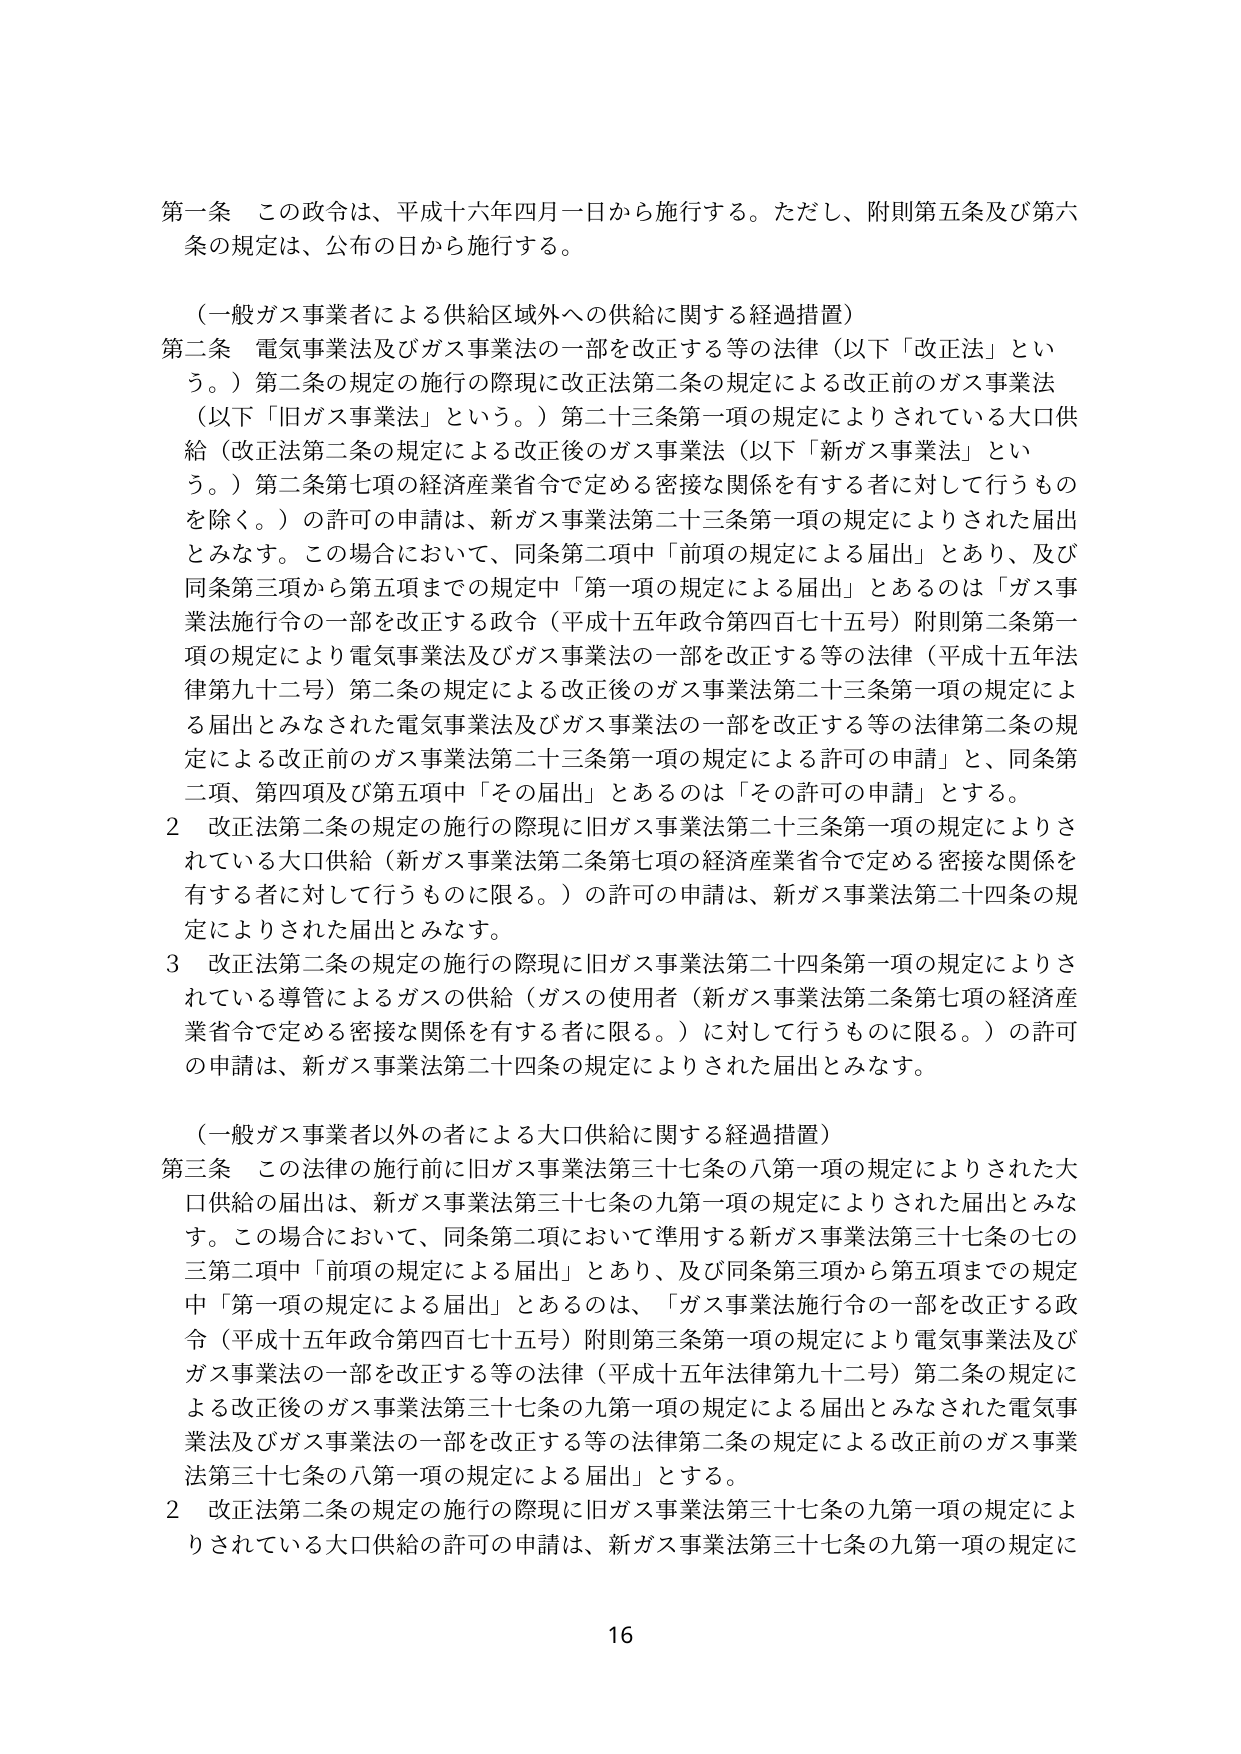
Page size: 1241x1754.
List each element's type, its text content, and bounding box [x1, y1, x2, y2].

text 第三条 この法律の施行前に旧ガス事業法第三十七条の八第一項の規定によりされた大口供給の届出は、新ガス事業法第三十七条の九第一項の規定によりされた届出とみなす。この場合において、同条第二項において準用する新ガス事業法第三十七条の七の三第二項中「前項の規定による届出」とあり、及び同条第三項から第五項までの規定中「第一項の規定による届出」とあるのは、「ガス事業法施行令の一部を改正する政令（平成十五年政令第四百七十五号）附則第三条第一項の規定により電気事業法及びガス事業法の一部を改正する等の法律（平成十五年法律第九十二号）第二条の規定による改正後のガス事業法第三十七条の九第一項の規定による届出とみなされた電気事業法及びガス事業法の一部を改正する等の法律第二条の規定による改正前のガス事業法第三十七条の八第一項の規定による届出」とする。 [161, 1150, 1079, 1492]
text 第一条 この政令は、平成十六年四月一日から施行する。ただし、附則第五条及び第六条の規定は、公布の日から施行する。 [161, 194, 1079, 262]
text 第二条 電気事業法及びガス事業法の一部を改正する等の法律（以下「改正法」という。）第二条の規定の施行の際現に改正法第二条の規定による改正前のガス事業法（以下「旧ガス事業法」という。）第二十三条第一項の規定によりされている大口供給（改正法第二条の規定による改正後のガス事業法（以下「新ガス事業法」という。）第二条第七項の経済産業省令で定める密接な関係を有する者に対して行うものを除く。）の許可の申請は、新ガス事業法第二十三条第一項の規定によりされた届出とみなす。この場合において、同条第二項中「前項の規定による届出」とあり、及び同条第三項から第五項までの規定中「第一項の規定による届出」とあるのは「ガス事業法施行令の一部を改正する政令（平成十五年政令第四百七十五号）附則第二条第一項の規定により電気事業法及びガス事業法の一部を改正する等の法律（平成十五年法律第九十二号）第二条の規定による改正後のガス事業法第二十三条第一項の規定による届出とみなされた電気事業法及びガス事業法の一部を改正する等の法律第二条の規定による改正前のガス事業法第二十三条第一項の規定による許可の申請」と、同条第二項、第四項及び第五項中「その届出」とあるのは「その許可の申請」とする。 [161, 330, 1079, 809]
text （一般ガス事業者以外の者による大口供給に関する経過措置） [184, 1116, 1079, 1150]
text ２ 改正法第二条の規定の施行の際現に旧ガス事業法第二十三条第一項の規定によりされている大口供給（新ガス事業法第二条第七項の経済産業省令で定める密接な関係を有する者に対して行うものに限る。）の許可の申請は、新ガス事業法第二十四条の規定によりされた届出とみなす。 [161, 809, 1079, 945]
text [161, 1492, 1079, 1560]
text （一般ガス事業者による供給区域外への供給に関する経過措置） [184, 296, 1079, 330]
text ３ 改正法第二条の規定の施行の際現に旧ガス事業法第二十四条第一項の規定によりされている導管によるガスの供給（ガスの使用者（新ガス事業法第二条第七項の経済産業省令で定める密接な関係を有する者に限る。）に対して行うものに限る。）の許可の申請は、新ガス事業法第二十四条の規定によりされた届出とみなす。 [161, 945, 1079, 1082]
